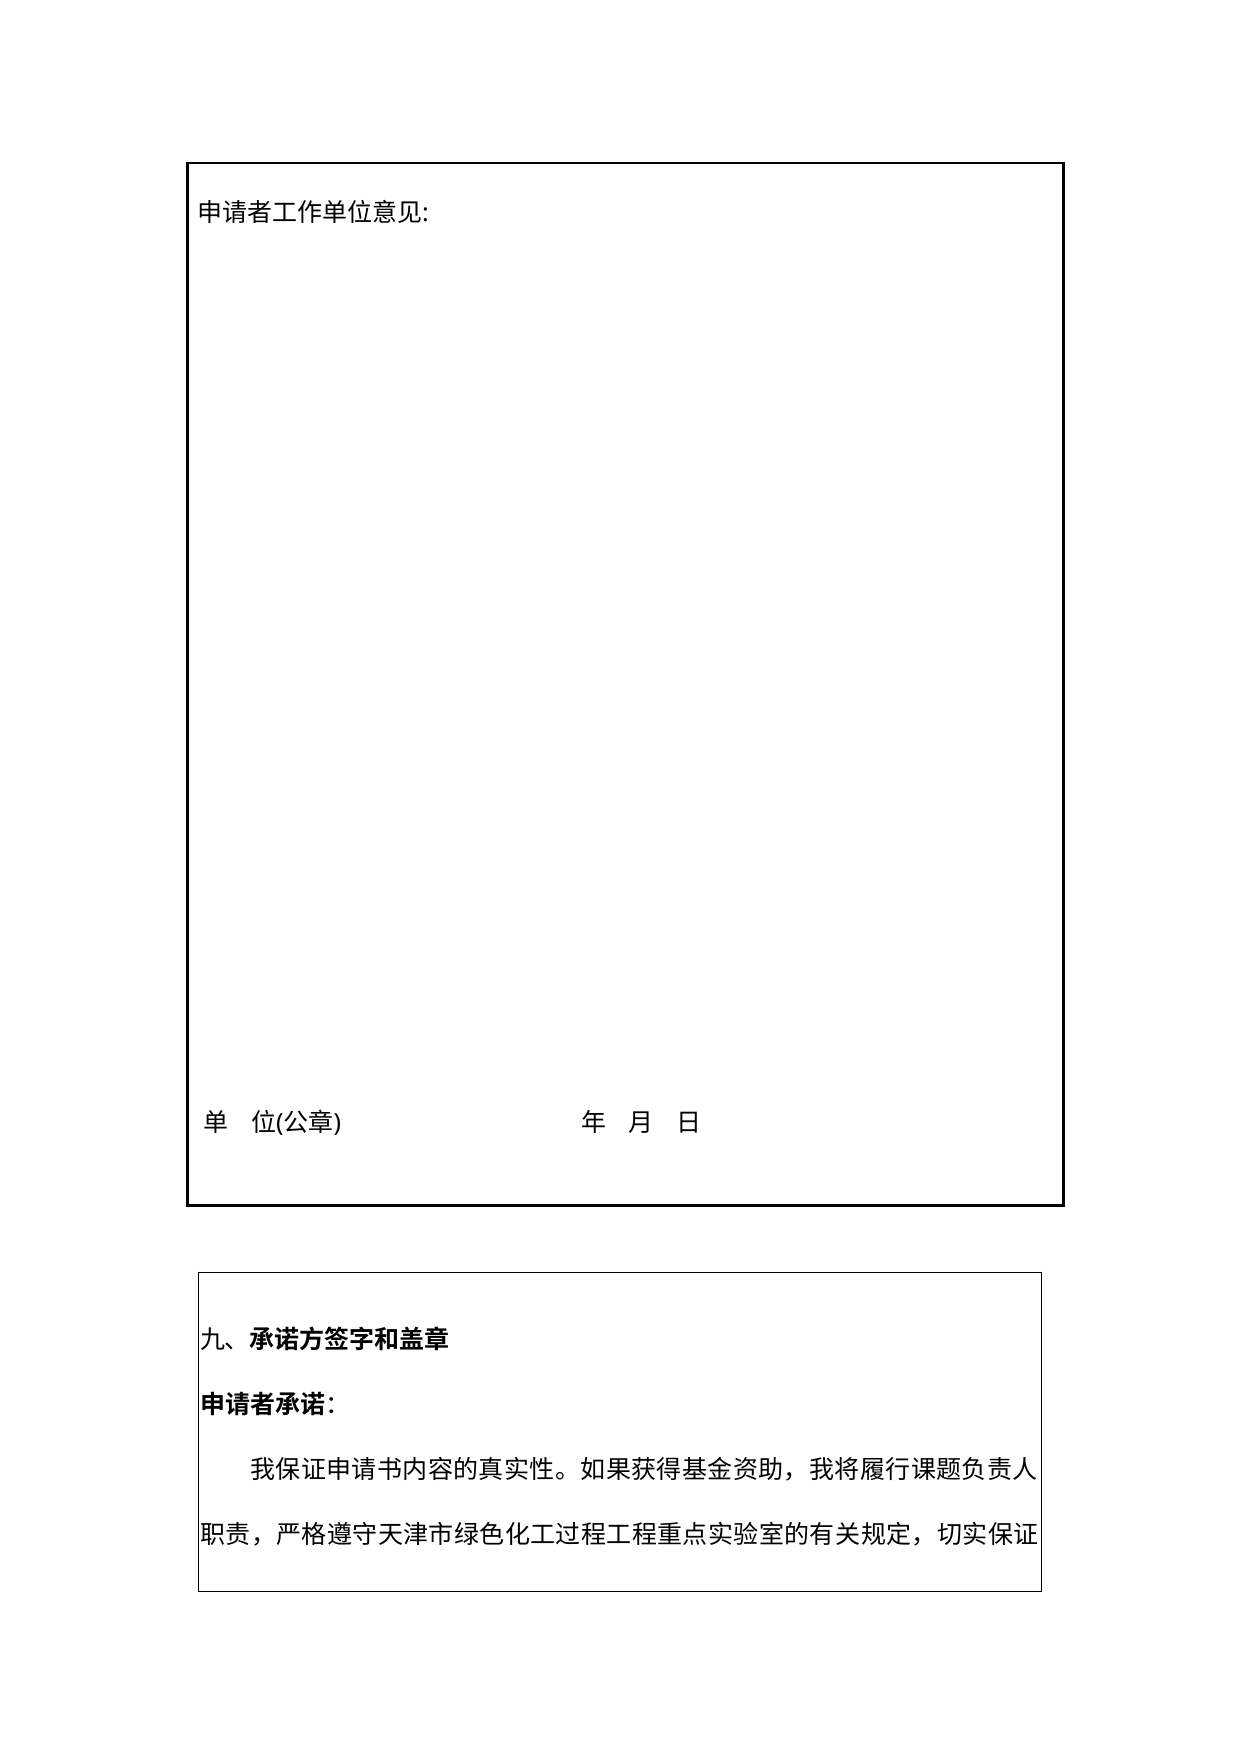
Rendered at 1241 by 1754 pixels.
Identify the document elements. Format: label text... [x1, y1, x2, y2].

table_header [199, 1273, 1041, 1591]
table_cell 申请者工作单位意见: 单 位(公章) 年 月 日 [189, 164, 1062, 1203]
